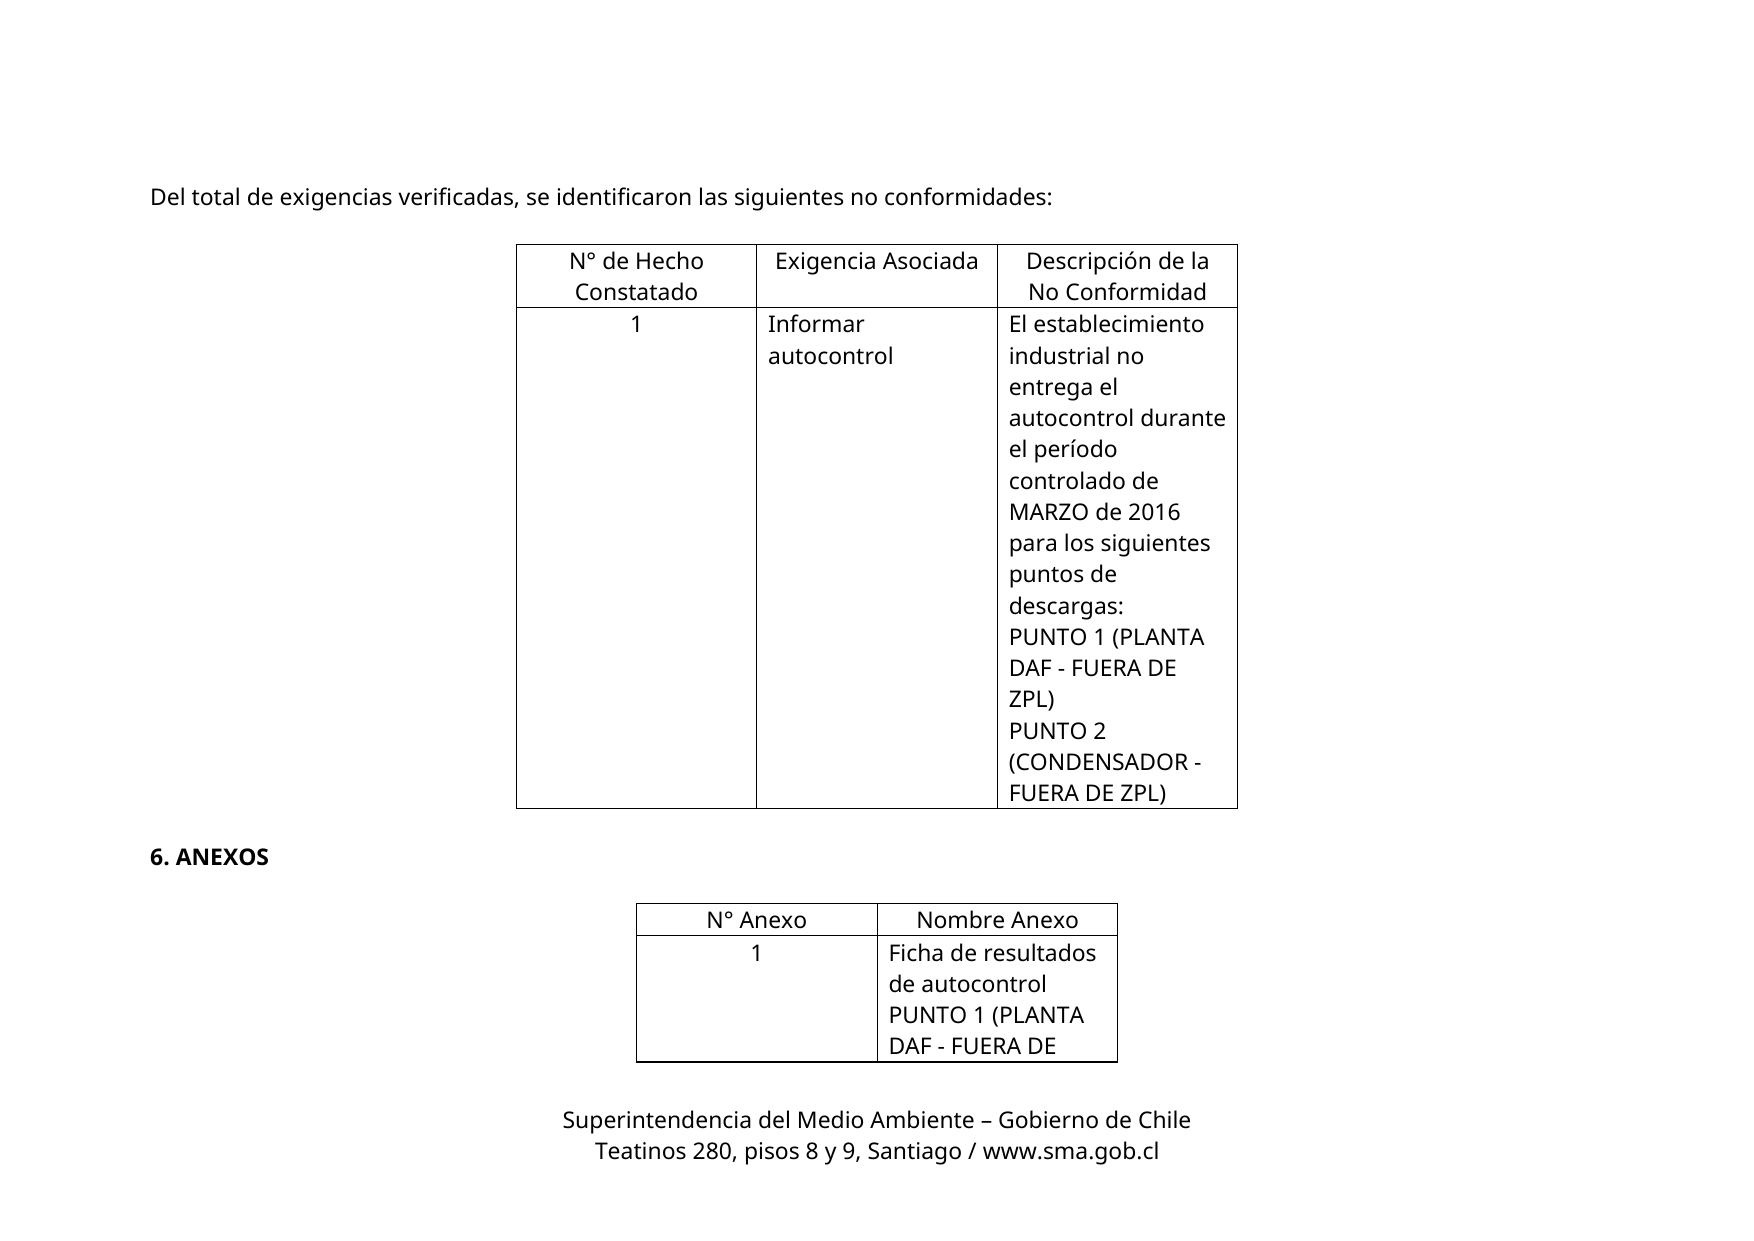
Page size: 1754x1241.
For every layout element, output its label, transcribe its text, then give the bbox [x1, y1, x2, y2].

table_cell Informar autocontrol [757, 308, 997, 808]
table_cell El establecimiento industrial no entrega el autocontrol durante el período controlado de MARZO de 2016 para los siguientes puntos de descargas: PUNTO 1 (PLANTA DAF - FUERA DE ZPL) PUNTO 2 (CONDENSADOR - FUERA DE ZPL) [998, 308, 1237, 808]
table_header N° Anexo [637, 904, 877, 935]
table_header Nombre Anexo [878, 904, 1117, 935]
table_header Descripción de la No Conformidad [998, 245, 1237, 307]
table_cell 1 [637, 936, 877, 1061]
text Del total de exigencias verificadas, se identificaron las siguientes no conformidades: [150, 150, 1604, 212]
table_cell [878, 936, 1117, 1061]
table_header Exigencia Asociada [757, 245, 997, 307]
table_cell 1 [517, 308, 756, 808]
table_header N° de Hecho Constatado [517, 245, 756, 307]
text 6. ANEXOS [150, 809, 1604, 872]
